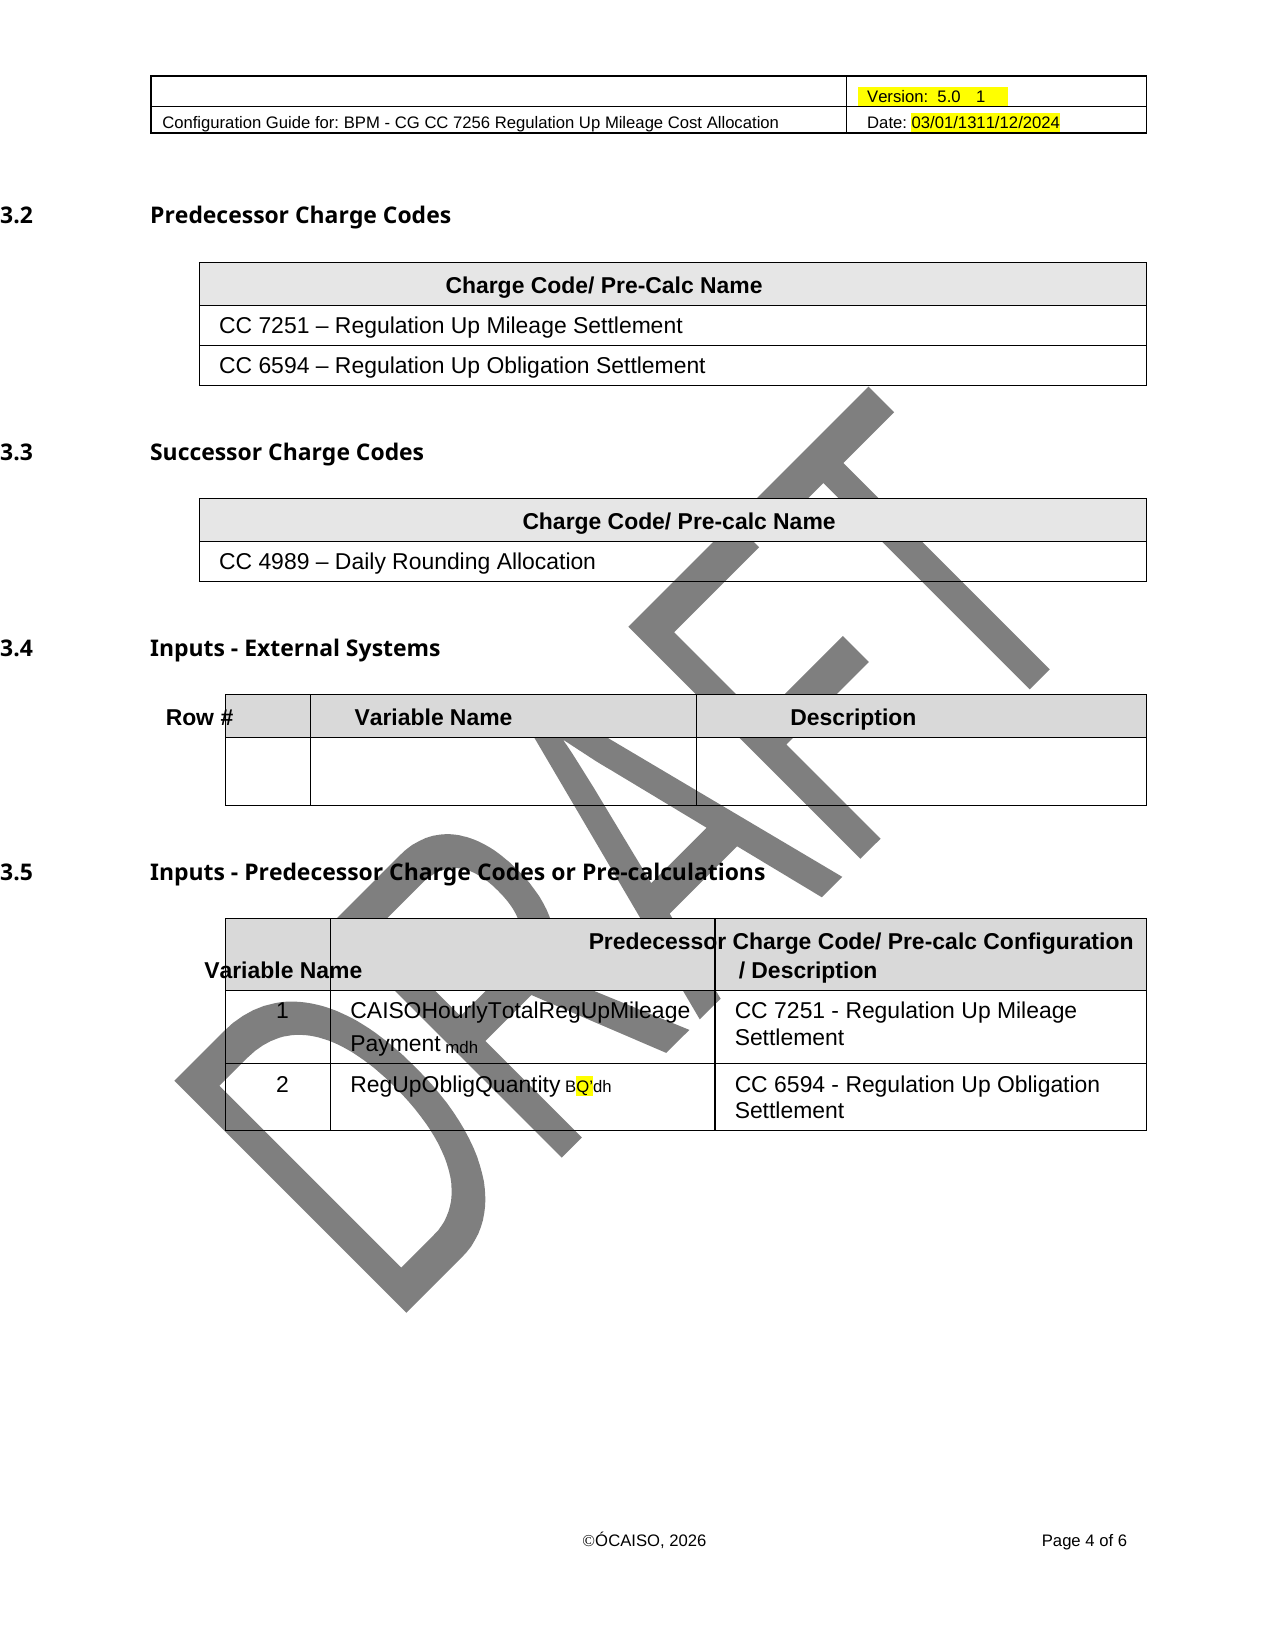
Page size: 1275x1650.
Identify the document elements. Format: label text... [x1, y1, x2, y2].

table_header Variable Name [311, 695, 696, 737]
table_cell 1 [226, 991, 330, 1063]
table_cell CC 7251 – Regulation Up Mileage Settlement [200, 306, 1146, 344]
table_cell CC 7251 - Regulation Up Mileage Settlement [716, 991, 1146, 1063]
table_cell CC 4989 – Daily Rounding Allocation [200, 542, 1146, 581]
table_cell [226, 738, 310, 804]
subtitle Inputs - Predecessor Charge Codes or Pre-calculations [0, 856, 1125, 887]
table_header Description [697, 695, 1146, 737]
table_cell RegUpObligQuantity Bdh [331, 1064, 714, 1129]
subtitle Inputs - External Systems [0, 632, 1125, 663]
table_cell [311, 738, 696, 804]
table_header Charge Code/ Pre-Calc Name [200, 263, 1146, 305]
table_cell 2 [226, 1064, 330, 1129]
table_header Row # [226, 695, 310, 737]
table_cell CAISOHourlyTotalRegUpMileagePayment mdh [331, 991, 714, 1063]
table_cell [697, 738, 1146, 804]
table_header Variable Name [331, 919, 714, 990]
table_cell CC 6594 – Regulation Up Obligation Settlement [200, 346, 1146, 384]
subtitle Predecessor Charge Codes [0, 199, 1125, 231]
subtitle Successor Charge Codes [0, 436, 1125, 467]
table_header Predecessor Charge Code/ Pre-calc Configuration / Description [716, 919, 1146, 990]
table_header Row # [226, 919, 330, 990]
table_cell CC 6594 - Regulation Up Obligation Settlement [716, 1064, 1146, 1129]
table_header Charge Code/ Pre-calc Name [200, 499, 1146, 541]
